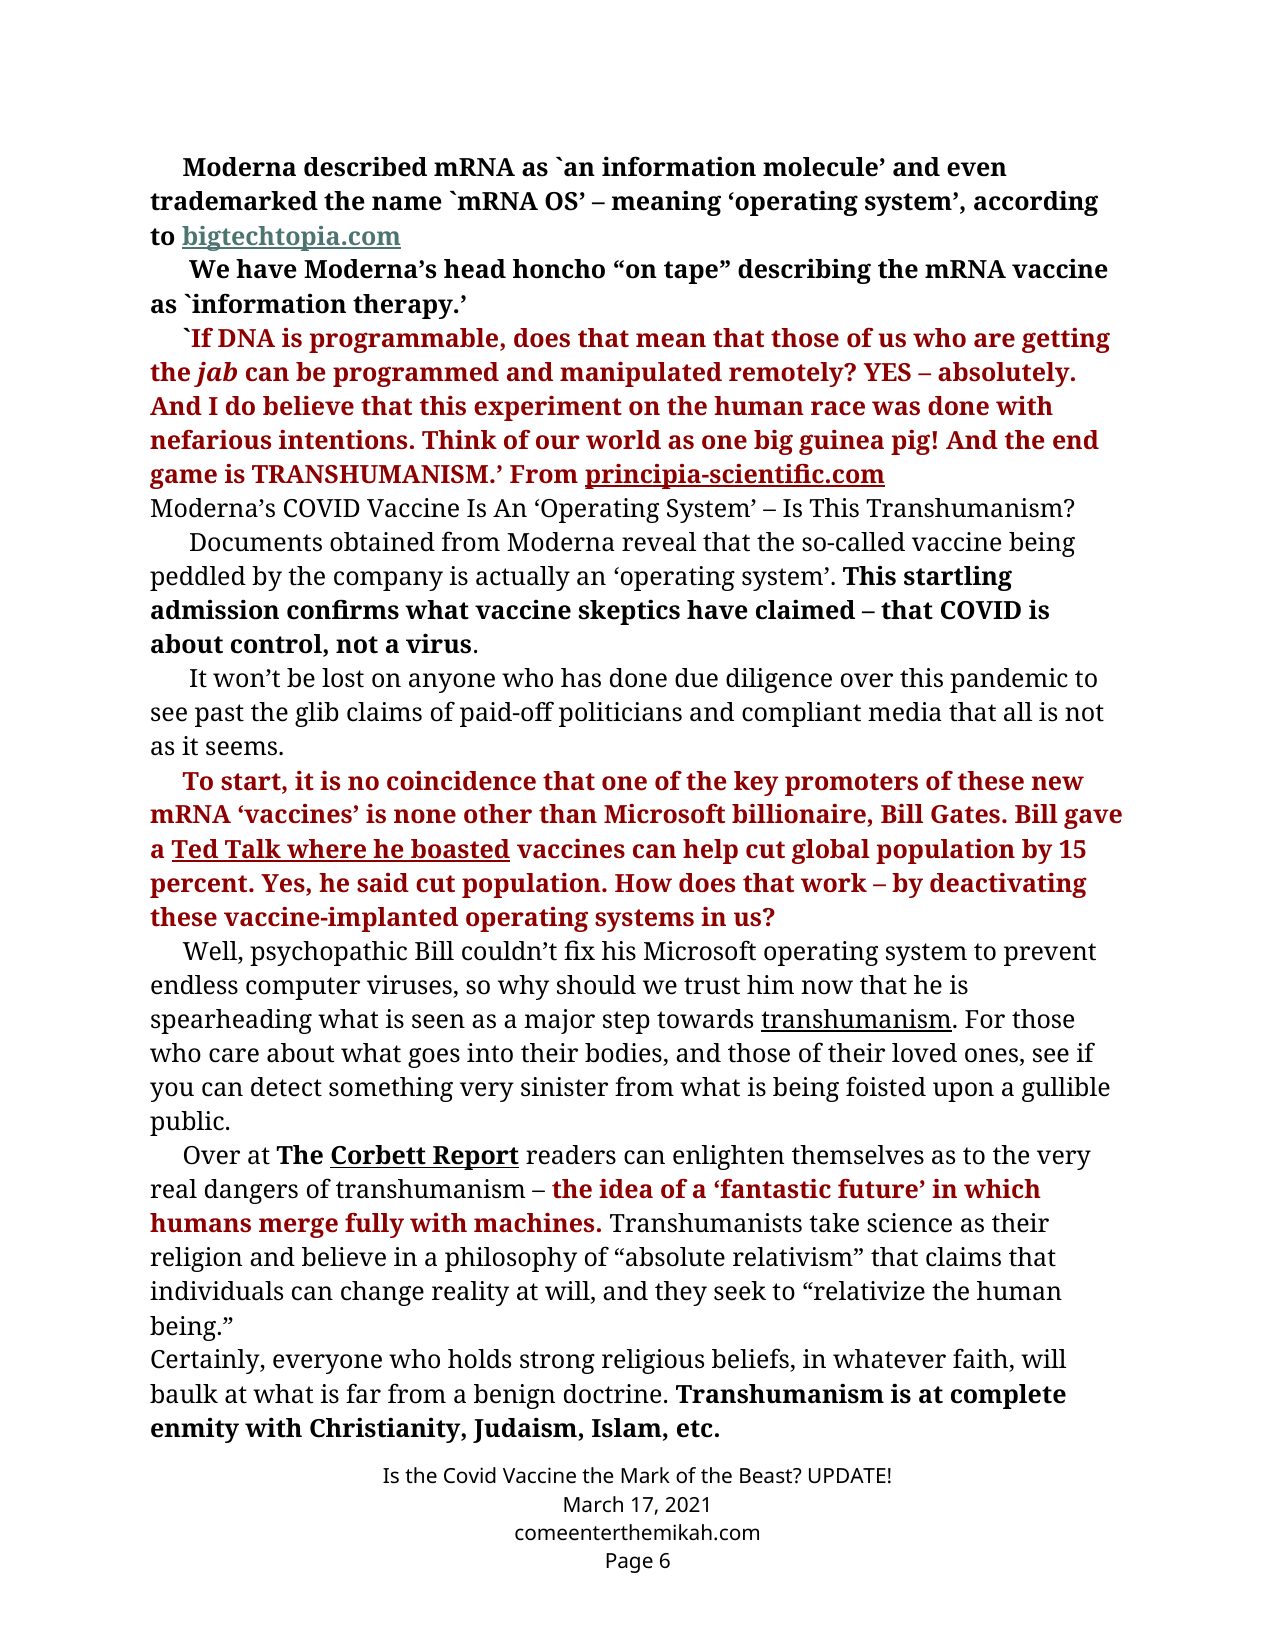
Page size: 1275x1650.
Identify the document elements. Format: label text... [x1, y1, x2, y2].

text `If DNA is programmable, does that mean that those of us who are getting the jab can be programmed and manipulated remotely? YES – absolutely. And I do believe that this experiment on the human race was done with nefarious intentions. Think of our world as one big guinea pig! And the end game is TRANSHUMANISM.’ From principia-scientific.com [150, 320, 1125, 491]
text Over at The Corbett Report readers can enlighten themselves as to the very real dangers of transhumanism – the idea of a ‘fantastic future’ in which humans merge fully with machines. Transhumanists take science as their religion and believe in a philosophy of “absolute relativism” that claims that individuals can change reality at will, and they seek to “relativize the human being.” [150, 1138, 1125, 1342]
text It won’t be lost on anyone who has done due diligence over this pandemic to see past the glib claims of paid-off politicians and compliant media that all is not as it seems. [150, 661, 1125, 763]
text Moderna’s COVID Vaccine Is An ‘Operating System’ – Is This Transhumanism? [150, 491, 1125, 525]
text Moderna described mRNA as `an information molecule’ and even trademarked the name `mRNA OS’ – meaning ‘operating system’, according to bigtechtopia.com We have Moderna’s head honcho “on tape” describing the mRNA vaccine as `information therapy.’ [150, 150, 1125, 320]
text Certainly, everyone who holds strong religious beliefs, in whatever faith, will baulk at what is far from a benign doctrine. Transhumanism is at complete enmity with Christianity, Judaism, Islam, etc. [150, 1342, 1125, 1444]
text Well, psychopathic Bill couldn’t fix his Microsoft operating system to prevent endless computer viruses, so why should we trust him now that he is spearheading what is seen as a major step towards transhumanism. For those who care about what goes into their bodies, and those of their loved ones, see if you can detect something very sinister from what is being foisted upon a gullible public. [150, 933, 1125, 1138]
text To start, it is no coincidence that one of the key promoters of these new mRNA ‘vaccines’ is none other than Microsoft billionaire, Bill Gates. Bill gave a Ted Talk where he boasted vaccines can help cut global population by 15 percent. Yes, he said cut population. How does that work – by deactivating these vaccine-implanted operating systems in us? [150, 763, 1125, 933]
text Documents obtained from Moderna reveal that the so-called vaccine being peddled by the company is actually an ‘operating system’. This startling admission confirms what vaccine skeptics have claimed – that COVID is about control, not a virus. [150, 525, 1125, 661]
